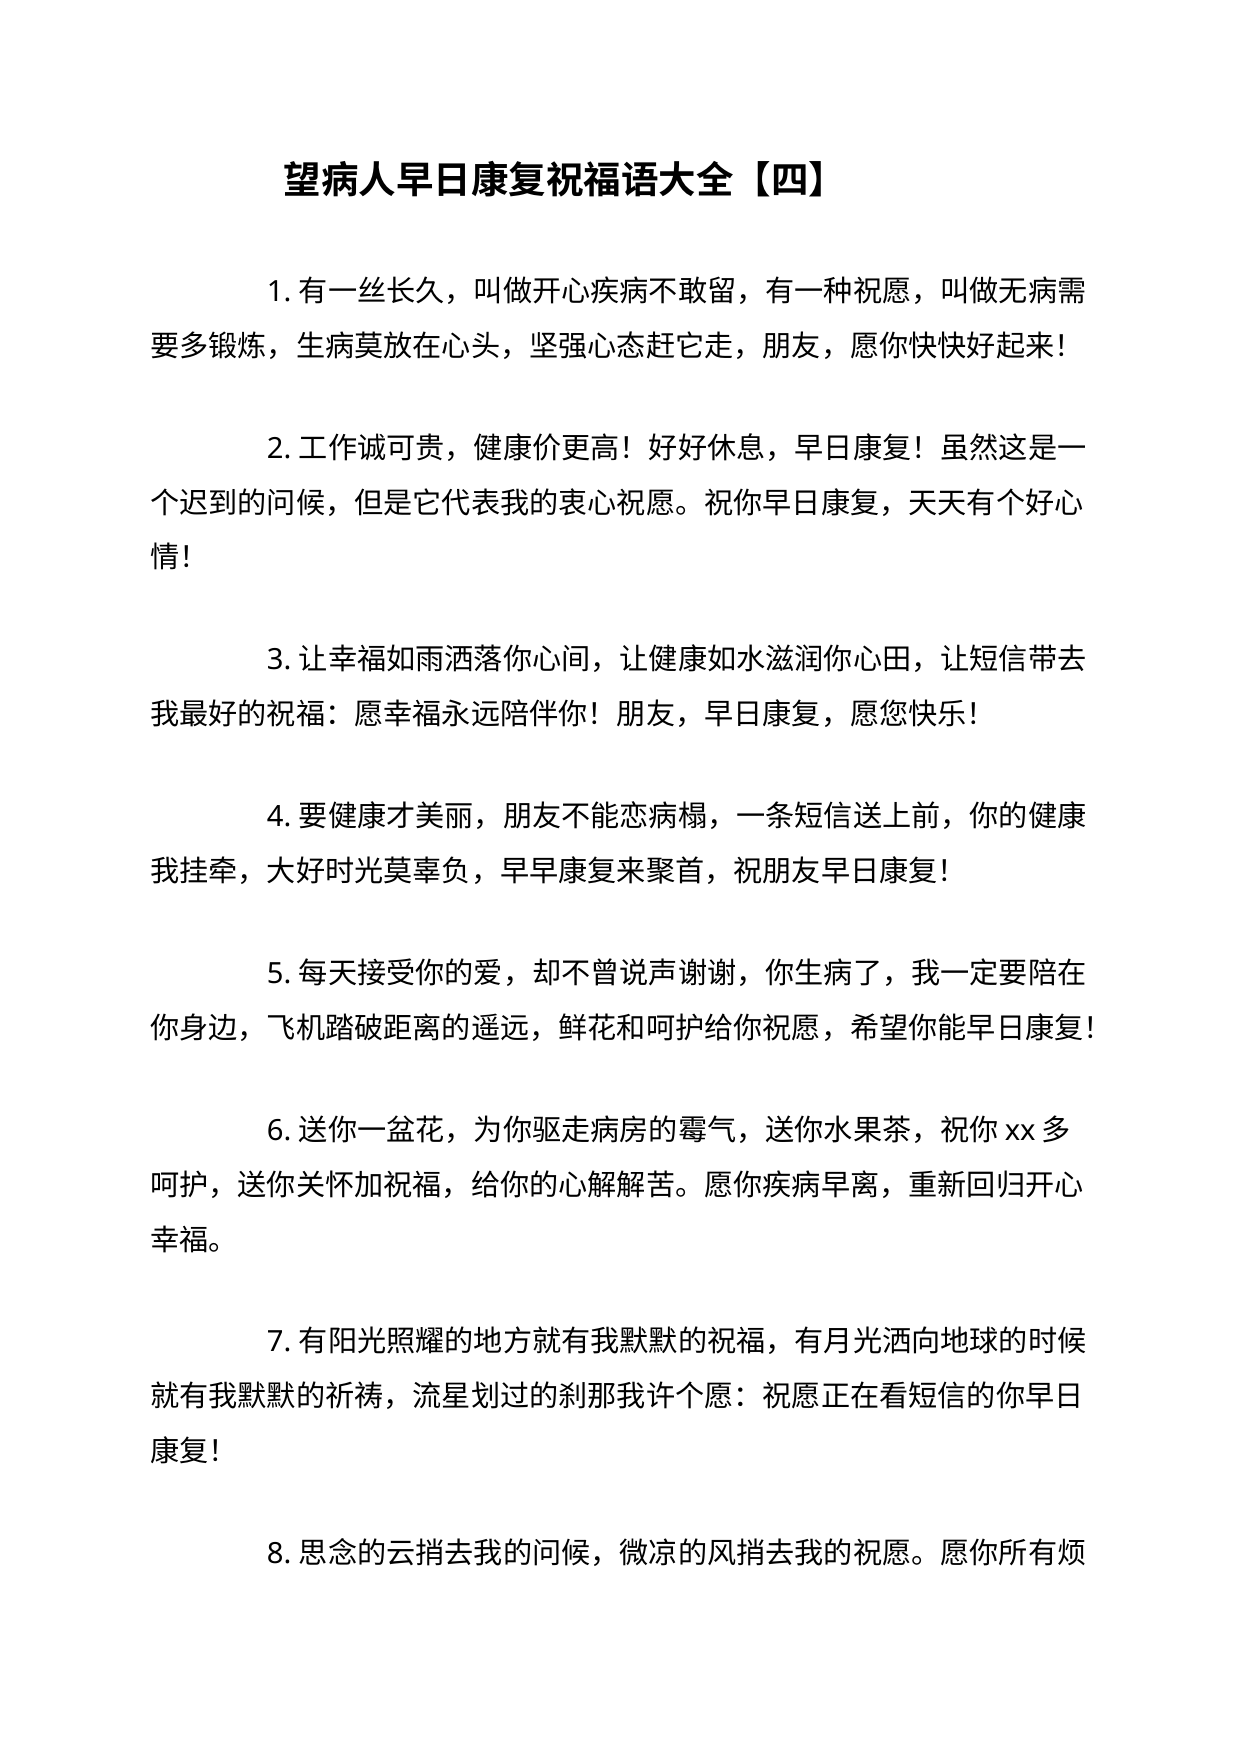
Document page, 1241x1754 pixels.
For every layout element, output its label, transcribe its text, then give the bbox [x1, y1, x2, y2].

text 7. 有阳光照耀的地方就有我默默的祝福，有月光洒向地球的时候就有我默默的祈祷，流星划过的刹那我许个愿：祝愿正在看短信的你早日康复！ [150, 1318, 1090, 1470]
text 4. 要健康才美丽，朋友不能恋病榻，一条短信送上前，你的健康我挂牵，大好时光莫辜负，早早康复来聚首，祝朋友早日康复！ [150, 793, 1090, 890]
text 3. 让幸福如雨洒落你心间，让健康如水滋润你心田，让短信带去我最好的祝福：愿幸福永远陪伴你！朋友，早日康复，愿您快乐！ [150, 636, 1090, 733]
text 5. 每天接受你的爱，却不曾说声谢谢，你生病了，我一定要陪在你身边，飞机踏破距离的遥远，鲜花和呵护给你祝愿，希望你能早日康复！ [150, 949, 1090, 1047]
text 2. 工作诚可贵，健康价更高！好好休息，早日康复！虽然这是一个迟到的问候，但是它代表我的衷心祝愿。祝你早日康复，天天有个好心情！ [150, 424, 1090, 576]
text 6. 送你一盆花，为你驱走病房的霉气，送你水果茶，祝你xx多呵护，送你关怀加祝福，给你的心解解苦。愿你疾病早离，重新回归开心幸福。 [150, 1106, 1090, 1258]
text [150, 1529, 1090, 1572]
text 望病人早日康复祝福语大全【四】 [150, 150, 1090, 204]
text 1. 有一丝长久，叫做开心疾病不敢留，有一种祝愿，叫做无病需要多锻炼，生病莫放在心头，坚强心态赶它走，朋友，愿你快快好起来！ [150, 267, 1090, 365]
